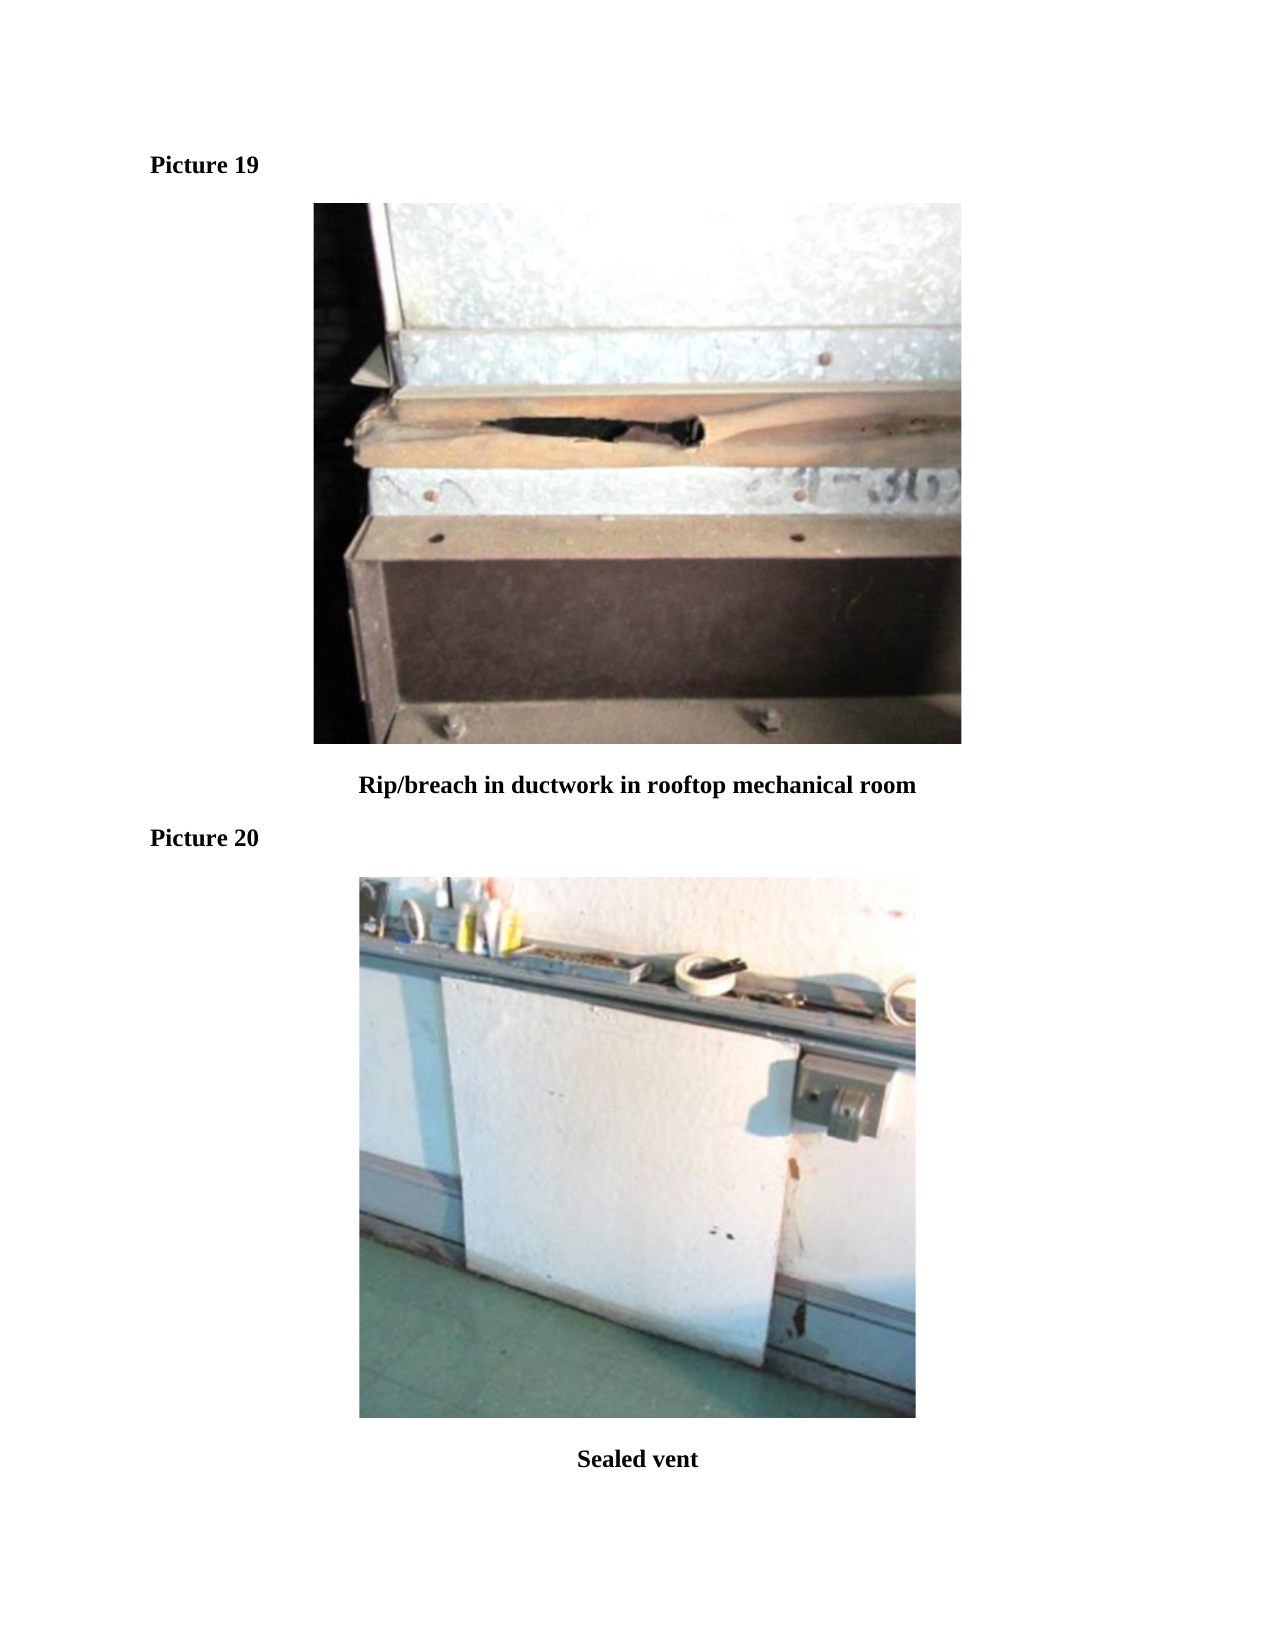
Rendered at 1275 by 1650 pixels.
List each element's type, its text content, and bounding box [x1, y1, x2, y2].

text Rip/breach in ductwork in rooftop mechanical room [150, 770, 1125, 798]
picture [313, 203, 962, 744]
picture [359, 877, 916, 1418]
text Picture 19 [150, 150, 1125, 179]
text Sealed vent [150, 1444, 1125, 1473]
text Picture 20 [150, 823, 1125, 852]
